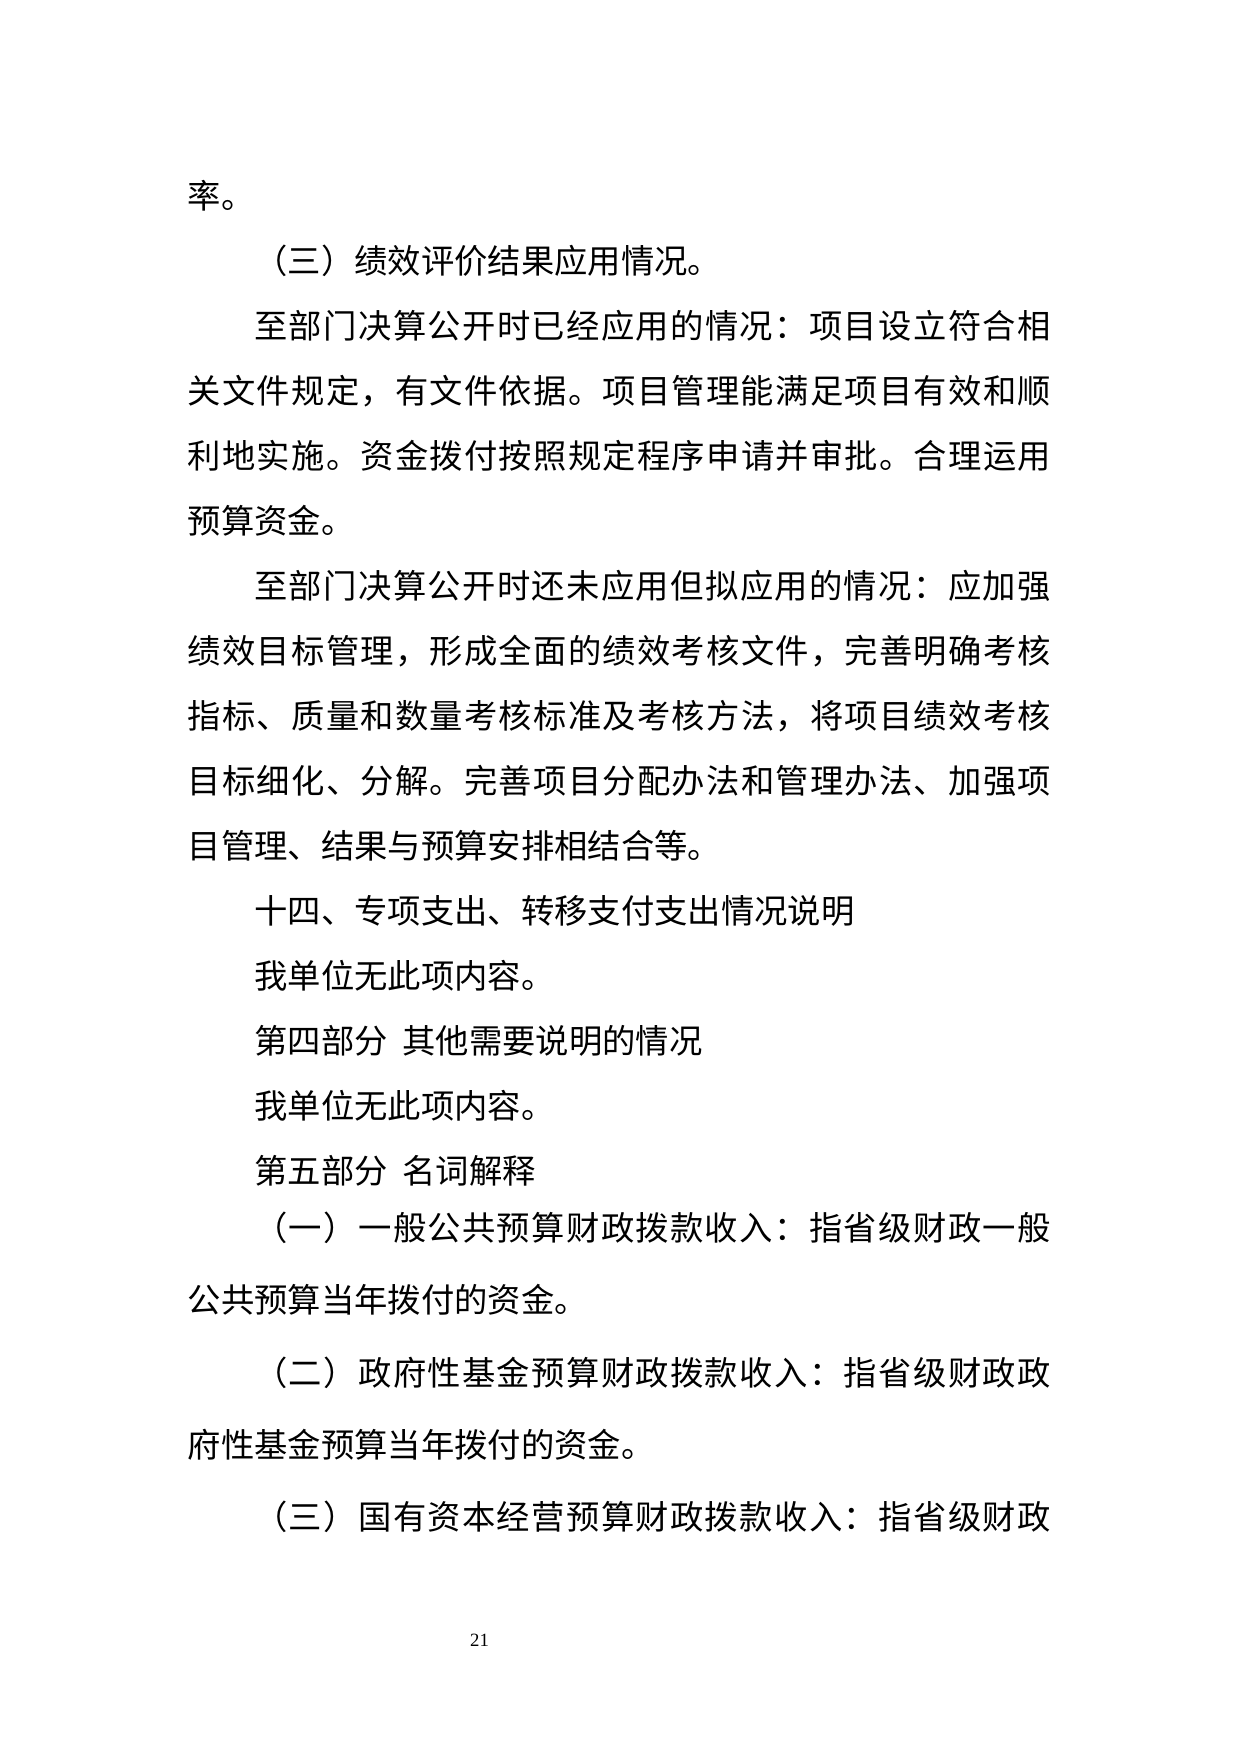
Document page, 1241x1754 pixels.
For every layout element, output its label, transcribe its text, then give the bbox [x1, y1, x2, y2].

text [187, 1491, 1053, 1539]
text （一）一般公共预算财政拨款收入：指省级财政一般公共预算当年拨付的资金。 [187, 1202, 1053, 1322]
text 第四部分 其他需要说明的情况 [187, 1007, 1053, 1072]
text 至部门决算公开时还未应用但拟应用的情况：应加强绩效目标管理，形成全面的绩效考核文件，完善明确考核指标、质量和数量考核标准及考核方法，将项目绩效考核目标细化、分解。完善项目分配办法和管理办法、加强项目管理、结果与预算安排相结合等。 [187, 552, 1053, 877]
text （三）绩效评价结果应用情况。 [187, 227, 1053, 292]
text 至部门决算公开时已经应用的情况：项目设立符合相关文件规定，有文件依据。项目管理能满足项目有效和顺利地实施。资金拨付按照规定程序申请并审批。合理运用预算资金。 [187, 292, 1053, 552]
text 第五部分 名词解释 [187, 1137, 1053, 1202]
text 我单位无此项内容。 [187, 942, 1053, 1007]
text 我单位无此项内容。 [187, 1072, 1053, 1137]
text 十四、专项支出、转移支付支出情况说明 [187, 877, 1053, 942]
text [187, 162, 1053, 227]
text （二）政府性基金预算财政拨款收入：指省级财政政府性基金预算当年拨付的资金。 [187, 1347, 1053, 1467]
